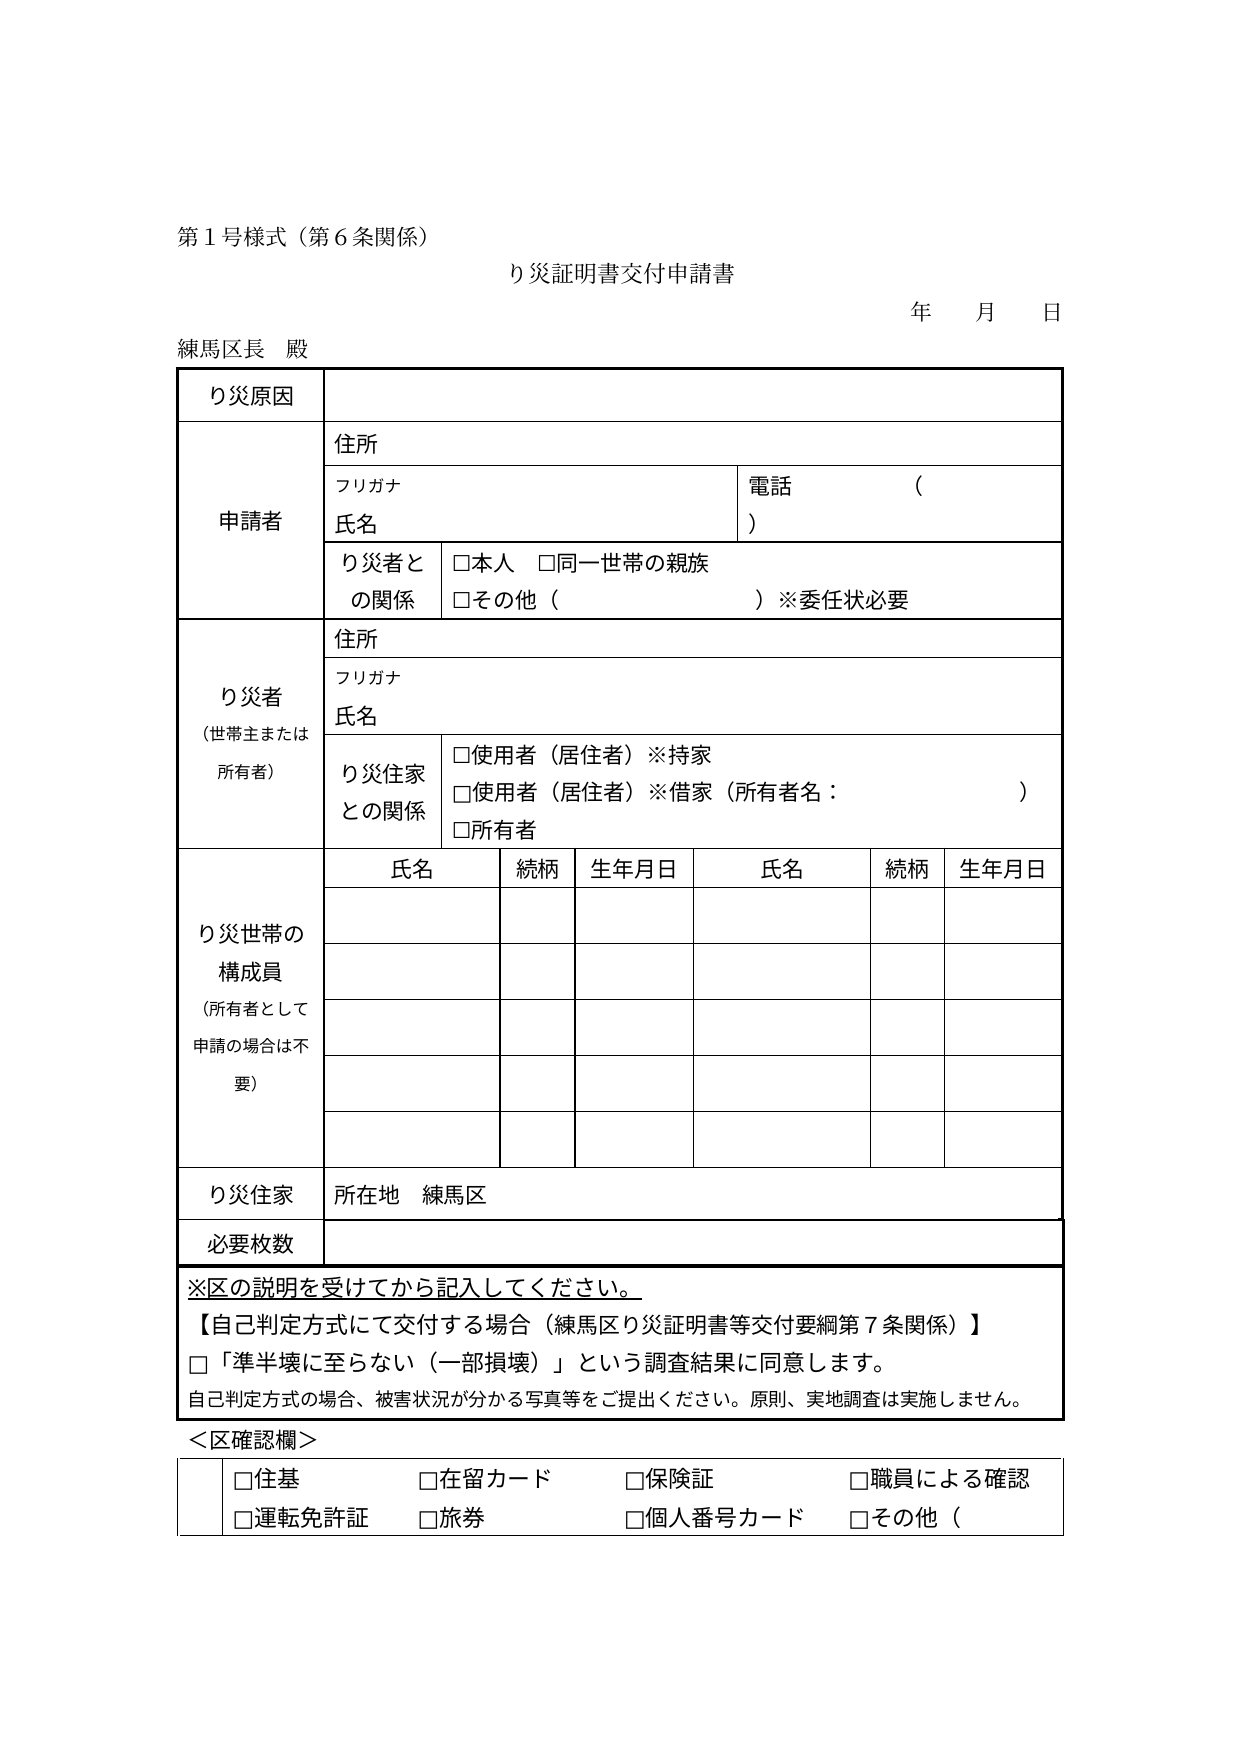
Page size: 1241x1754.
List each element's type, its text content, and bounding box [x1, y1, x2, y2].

table_cell [945, 1000, 1061, 1055]
table_cell [501, 1056, 574, 1111]
table_cell [945, 944, 1061, 999]
table_cell □保険証 [614, 1459, 838, 1497]
table_cell り災住家 [179, 1168, 323, 1219]
table_cell [694, 888, 870, 943]
table_cell 氏名 [694, 849, 870, 887]
table_cell 氏名 [325, 849, 499, 887]
table_cell ☐使用者（居住者）※持家 □使用者（居住者）※借家（所有者名： ） ☐所有者 [442, 735, 1061, 847]
table_cell [576, 1056, 693, 1111]
table_cell 生年月日 [576, 849, 693, 887]
table_cell [501, 1112, 574, 1167]
table_cell [871, 888, 944, 943]
table_cell [694, 1112, 870, 1167]
table_cell [871, 944, 944, 999]
table_cell [871, 1056, 944, 1111]
table_cell [325, 1000, 499, 1055]
table_cell [576, 944, 693, 999]
table_cell □住基 [223, 1459, 407, 1497]
table_cell ※区の説明を受けてから記入してください。 【自己判定方式にて交付する場合（練馬区り災証明書等交付要綱第７条関係）】 □「準半壊に至らない（一部損壊）」という調査結果に同意します。 自己判定方式の場合、被害状況が分かる写真等をご提出ください。原則、実地調査は実施しません。 [179, 1268, 1062, 1417]
table_cell [576, 888, 693, 943]
table_cell 必要枚数 [179, 1220, 323, 1264]
table_cell [576, 1112, 693, 1167]
table_cell [694, 1056, 870, 1111]
table_cell ☐本人 ☐同一世帯の親族 ☐その他（ ）※委任状必要 [442, 543, 1061, 618]
table_cell 住所 [325, 422, 1061, 465]
table_cell [871, 1000, 944, 1055]
table_cell [576, 1000, 693, 1055]
table_cell 電話 （ ） [738, 466, 1061, 541]
table_cell □職員による確認 [838, 1458, 1063, 1497]
text 練馬区長 殿 [177, 329, 1063, 367]
table_cell □その他（ ） [838, 1497, 1063, 1535]
table_cell [325, 944, 499, 999]
table_cell り災者 （世帯主または 所有者） [179, 620, 323, 847]
table_cell 住所 [325, 620, 1061, 657]
table_cell [871, 1112, 944, 1167]
table_cell [501, 888, 574, 943]
table_cell り災住家との関係 [325, 735, 441, 847]
table_cell 本人確認 [178, 1458, 222, 1535]
table_cell [325, 1221, 1062, 1264]
table_cell フリガナ 氏名 [325, 658, 1061, 733]
table_cell [325, 1112, 499, 1167]
table_cell [501, 1000, 574, 1055]
text 年 月 日 [177, 292, 1063, 329]
table_cell □運転免許証 [223, 1497, 407, 1535]
table_cell フリガナ 氏名 [325, 466, 737, 541]
table_cell □旅券 [407, 1497, 614, 1535]
table_cell □個人番号カード [614, 1497, 838, 1535]
table_cell り災世帯の 構成員 （所有者として申請の場合は不要） [179, 849, 323, 1167]
table_cell [325, 1056, 499, 1111]
text 第１号様式（第６条関係） [177, 217, 1063, 254]
table_cell [945, 888, 1061, 943]
table_cell り災者との関係 [325, 543, 441, 618]
table_cell 所在地 練馬区 [325, 1168, 1061, 1219]
table_cell [694, 944, 870, 999]
table_cell [945, 1056, 1061, 1111]
table_cell 続柄 [501, 849, 574, 887]
text り災証明書交付申請書 [177, 254, 1063, 292]
table_cell ＜区確認欄＞ [177, 1421, 1063, 1458]
table_cell 続柄 [871, 849, 944, 887]
table_cell [945, 1112, 1061, 1167]
table_cell [501, 944, 574, 999]
table_cell [694, 1000, 870, 1055]
table_header り災原因 [179, 370, 323, 421]
table_header [325, 370, 1061, 421]
table_cell 生年月日 [945, 849, 1061, 887]
table_cell □在留カード [407, 1459, 614, 1497]
table_cell [325, 888, 499, 943]
table_cell 申請者 [179, 422, 323, 618]
